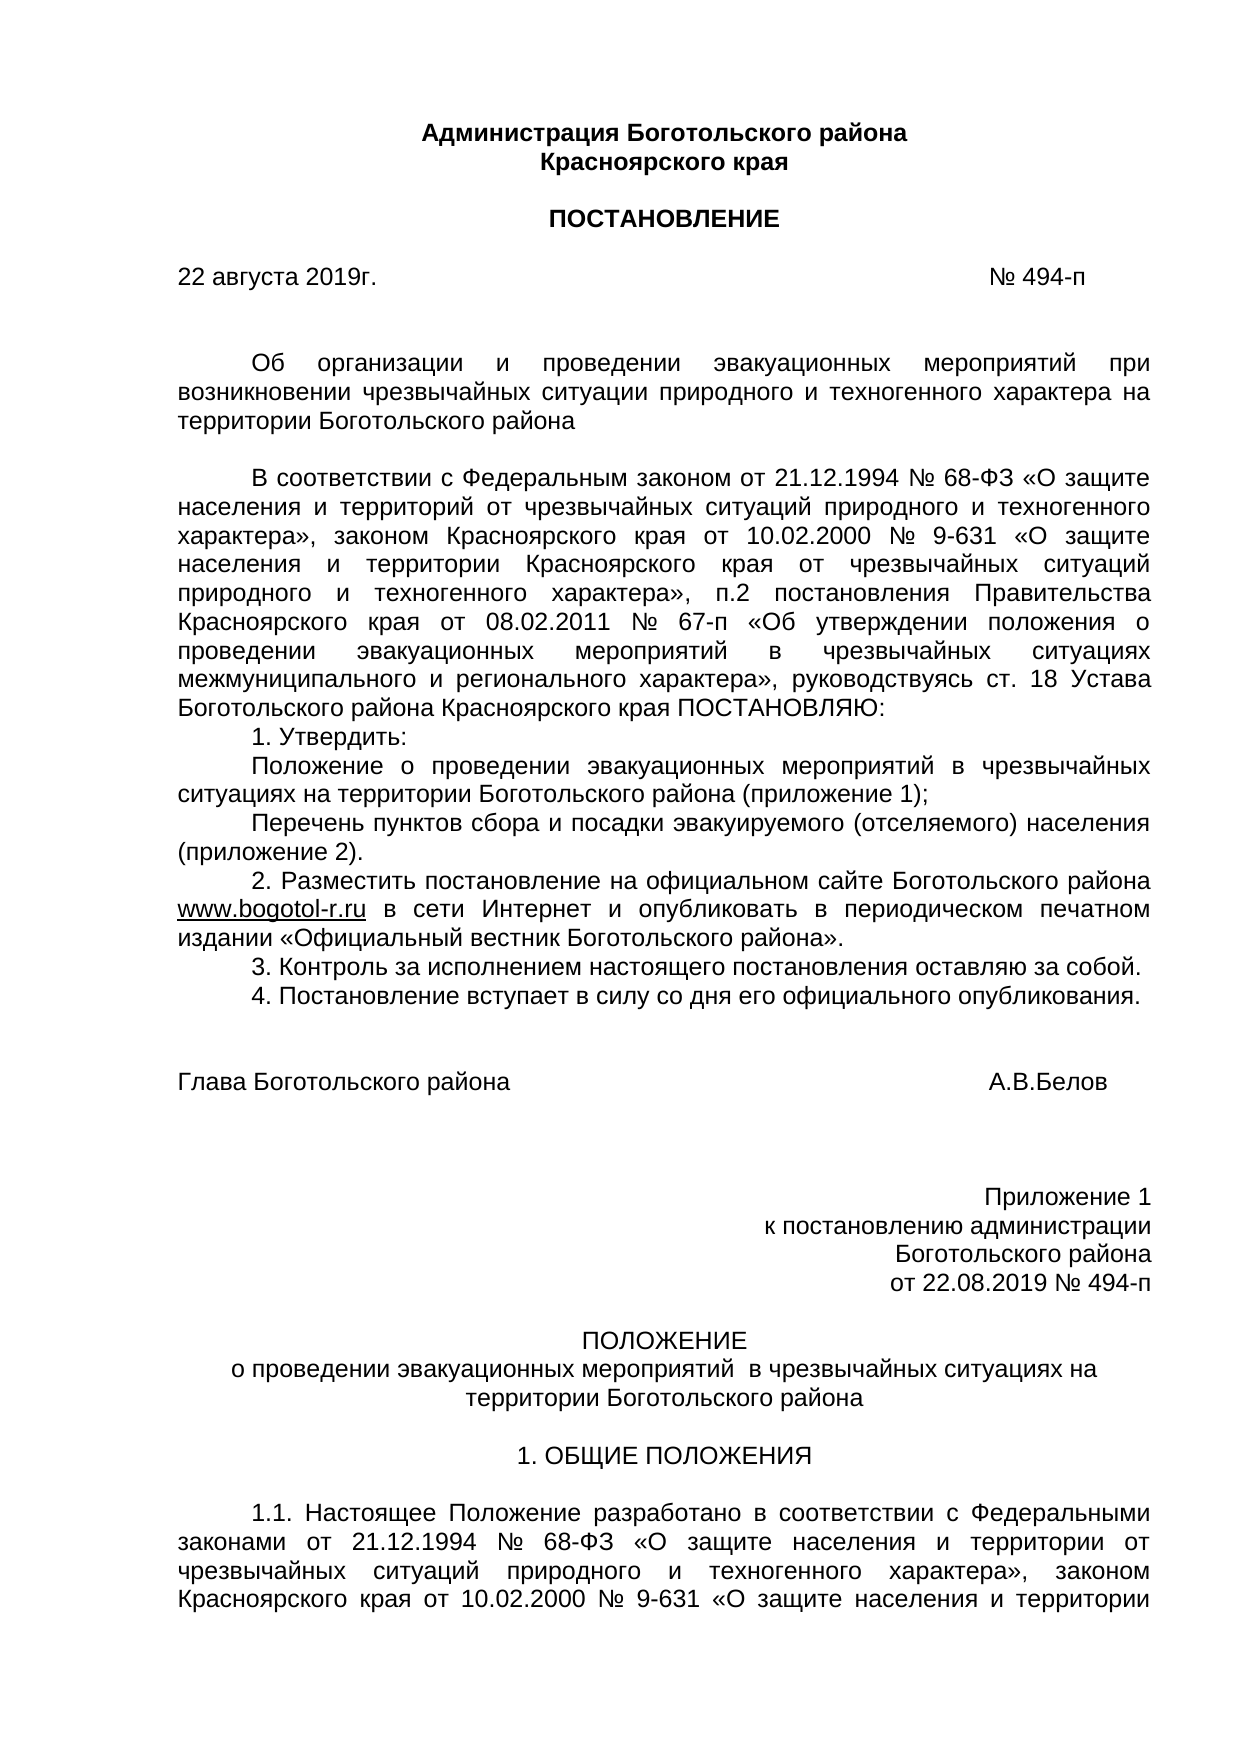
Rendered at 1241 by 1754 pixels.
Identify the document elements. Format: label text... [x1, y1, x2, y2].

text ПОЛОЖЕНИЕ [177, 1326, 1152, 1354]
text к постановлению администрации [177, 1211, 1152, 1239]
text Красноярского края [177, 147, 1152, 176]
text Приложение 1 [177, 1182, 1152, 1211]
text Положение о проведении эвакуационных мероприятий в чрезвычайных ситуациях на территории Боготольского района (приложение 1); [177, 751, 1152, 808]
text 3. Контроль за исполнением настоящего постановления оставляю за собой. [177, 952, 1152, 981]
text 2. Разместить постановление на официальном сайте Боготольского района www.bogotol-r.ru в сети Интернет и опубликовать в периодическом печатном издании «Официальный вестник Боготольского района». [177, 866, 1152, 952]
text 4. Постановление вступает в силу со дня его официального опубликования. [177, 981, 1152, 1009]
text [177, 1498, 1152, 1613]
text Глава Боготольского района А.В.Белов [177, 1067, 1152, 1096]
text В соответствии с Федеральным законом от 21.12.1994 № 68-ФЗ «О защите населения и территорий от чрезвычайных ситуаций природного и техногенного характера», законом Красноярского края от 10.02.2000 № 9-631 «О защите населения и территории Красноярского края от чрезвычайных ситуаций природного и техногенного характера», п.2 постановления Правительства Красноярского края от 08.02.2011 № 67-п «Об утверждении положения о проведении эвакуационных мероприятий в чрезвычайных ситуациях межмуниципального и регионального характера», руководствуясь ст. 18 Устава Боготольского района Красноярского края ПОСТАНОВЛЯЮ: [177, 463, 1152, 722]
text 22 августа 2019г. № 494-п [177, 262, 1152, 291]
text Боготольского района [177, 1239, 1152, 1268]
text Об организации и проведении эвакуационных мероприятий при возникновении чрезвычайных ситуации природного и техногенного характера на территории Боготольского района [177, 348, 1152, 434]
text о проведении эвакуационных мероприятий в чрезвычайных ситуациях на территории Боготольского района [177, 1354, 1152, 1412]
text 1. Утвердить: [251, 722, 1152, 751]
text Перечень пунктов сбора и посадки эвакуируемого (отселяемого) населения (приложение 2). [177, 808, 1152, 866]
text от 22.08.2019 № 494-п [177, 1268, 1152, 1297]
text Администрация Боготольского района [177, 118, 1152, 147]
text 1. ОБЩИЕ ПОЛОЖЕНИЯ [177, 1441, 1152, 1469]
text ПОСТАНОВЛЕНИЕ [177, 204, 1152, 233]
